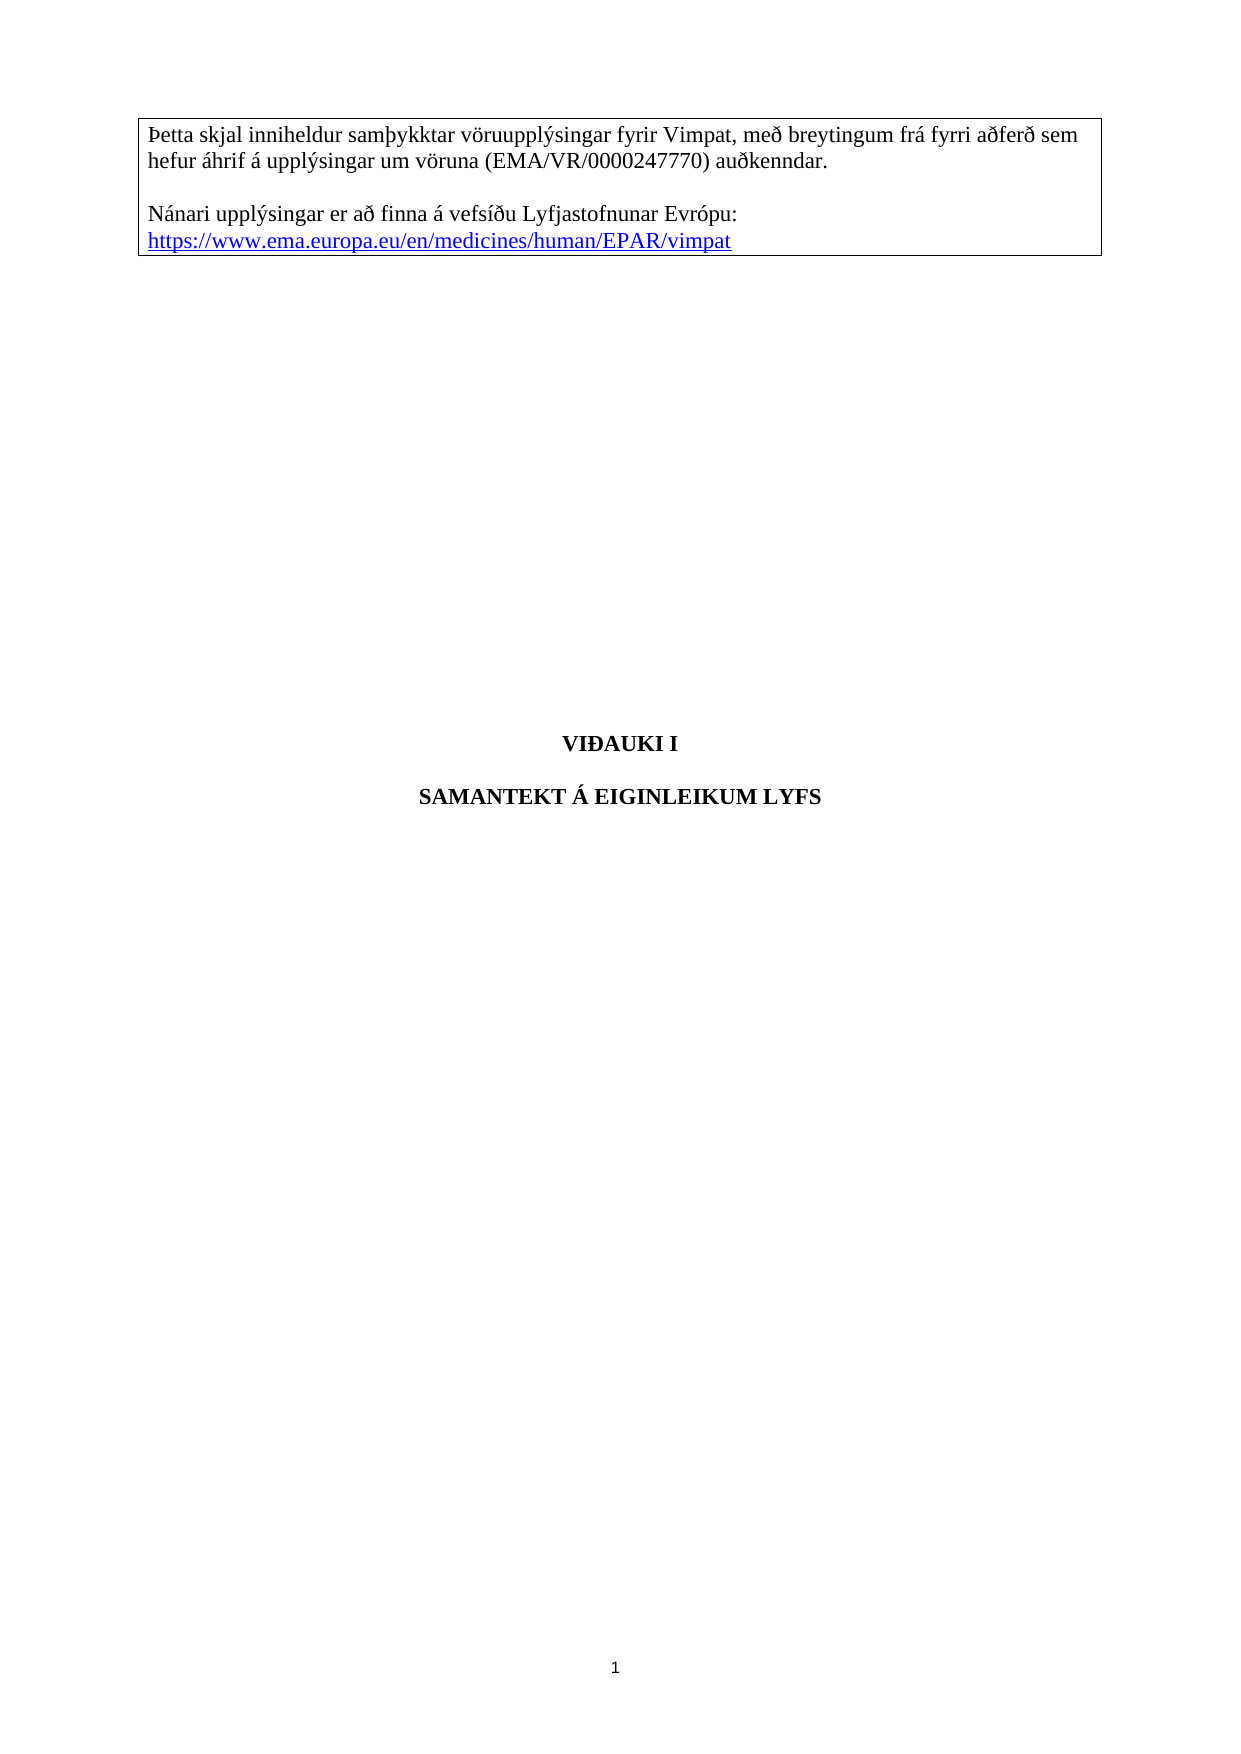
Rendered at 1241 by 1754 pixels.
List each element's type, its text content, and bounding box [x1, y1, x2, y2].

text VIÐAUKI I [148, 731, 1093, 757]
text Nánari upplýsingar er að finna á vefsíðu Lyfjastofnunar Evrópu: https://www.ema.europa.eu/en/medicines/human/EPAR/vimpat [139, 197, 1101, 255]
title SAMANTEKT Á EIGINLEIKUM LYFS [148, 783, 1093, 809]
text Þetta skjal inniheldur samþykktar vöruupplýsingar fyrir Vimpat, með breytingum frá fyrri aðferð sem hefur áhrif á upplýsingar um vöruna (EMA/VR/0000247770) auðkenndar. [139, 119, 1101, 174]
